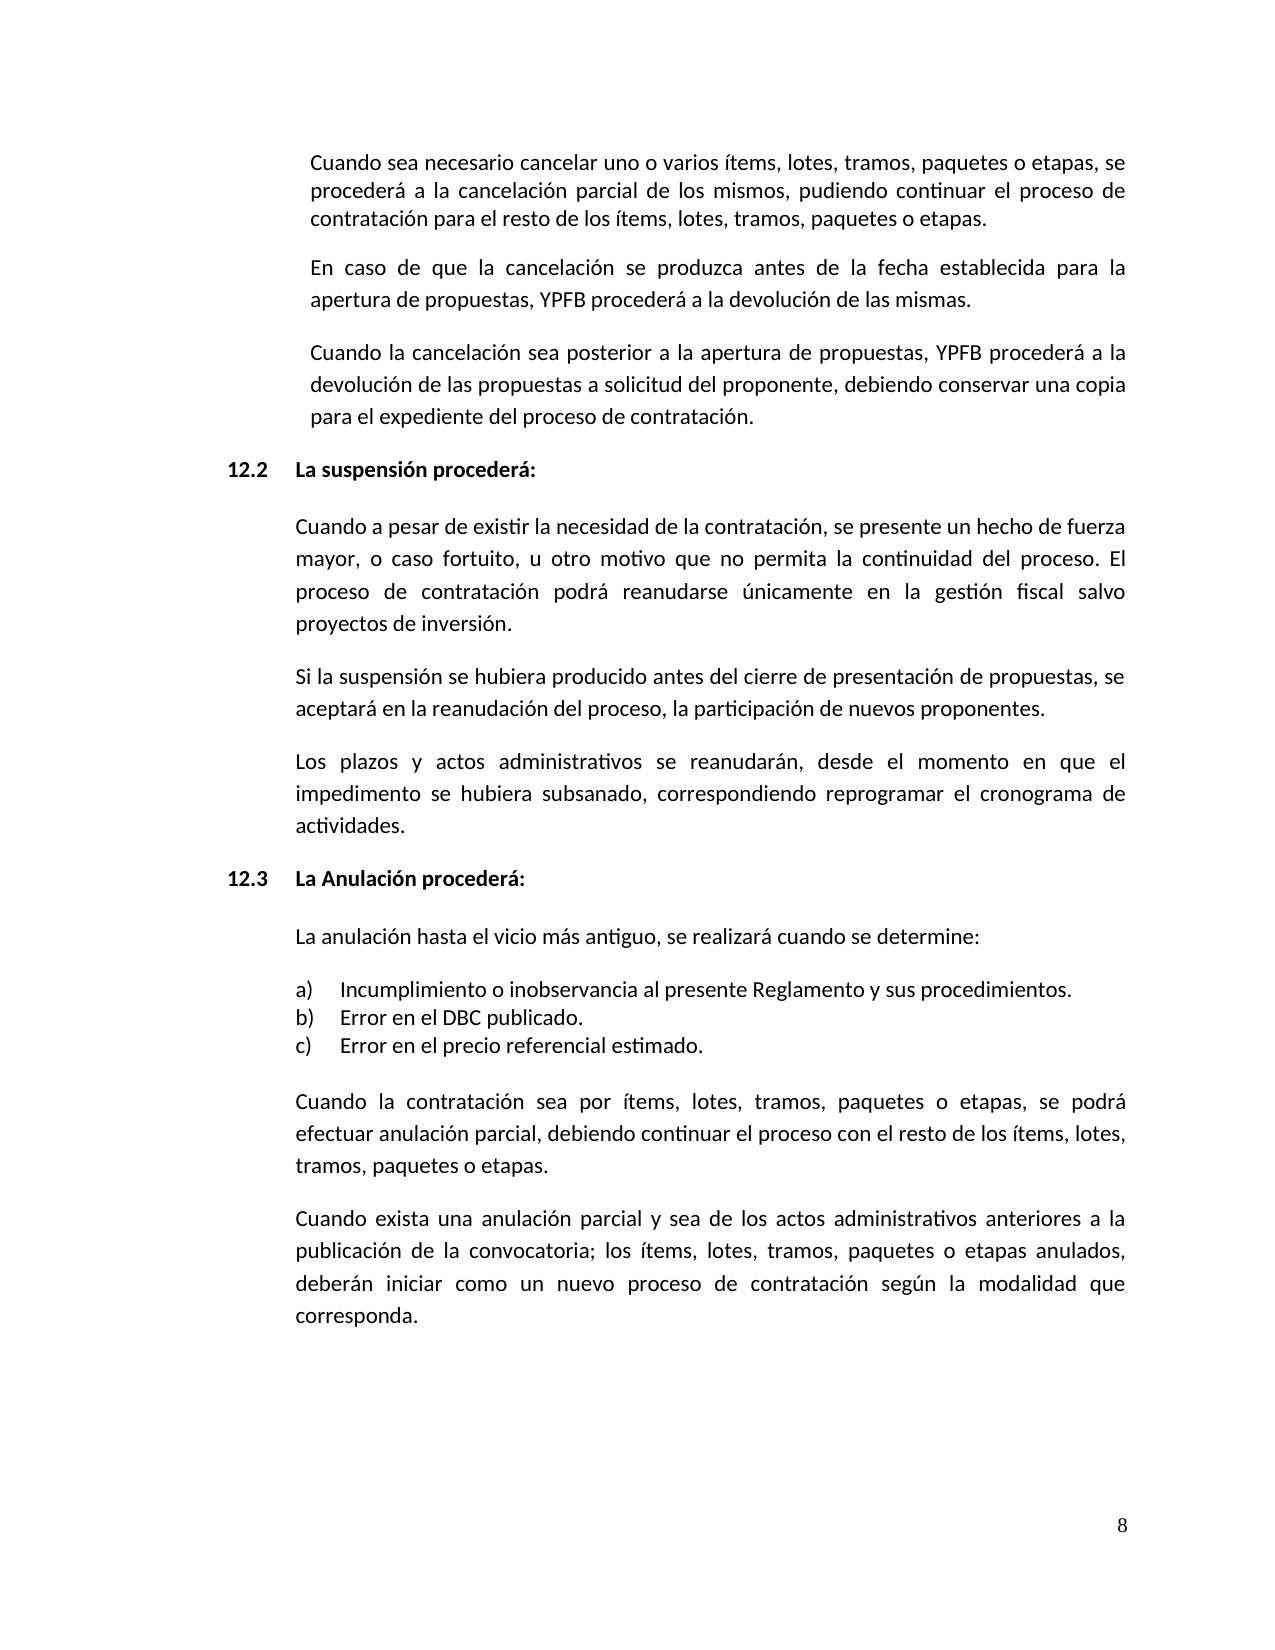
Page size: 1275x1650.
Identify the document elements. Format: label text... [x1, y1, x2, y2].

text Cuando la contratación sea por ítems, lotes, tramos, paquetes o etapas, se podrá efectuar anulación parcial, debiendo continuar el proceso con el resto de los ítems, lotes, tramos, paquetes o etapas. [295, 1087, 1127, 1179]
text Cuando sea necesario cancelar uno o varios ítems, lotes, tramos, paquetes o etapas, se procederá a la cancelación parcial de los mismos, pudiendo continuar el proceso de contratación para el resto de los ítems, lotes, tramos, paquetes o etapas. [310, 148, 1127, 232]
text Cuando la cancelación sea posterior a la apertura de propuestas, YPFB procederá a la devolución de las propuestas a solicitud del proponente, debiendo conservar una copia para el expediente del proceso de contratación. [310, 338, 1127, 430]
list La suspensión procederá: [227, 455, 1127, 483]
text Cuando a pesar de existir la necesidad de la contratación, se presente un hecho de fuerza mayor, o caso fortuito, u otro motivo que no permita la continuidad del proceso. El proceso de contratación podrá reanudarse únicamente en la gestión fiscal salvo proyectos de inversión. [295, 512, 1127, 637]
text Los plazos y actos administrativos se reanudarán, desde el momento en que el impedimento se hubiera subsanado, correspondiendo reprogramar el cronograma de actividades. [295, 747, 1127, 839]
text Si la suspensión se hubiera producido antes del cierre de presentación de propuestas, se aceptará en la reanudación del proceso, la participación de nuevos proponentes. [295, 662, 1127, 722]
text La anulación hasta el vicio más antiguo, se realizará cuando se determine: [295, 922, 1127, 950]
text En caso de que la cancelación se produzca antes de la fecha establecida para la apertura de propuestas, YPFB procederá a la devolución de las mismas. [310, 253, 1127, 313]
list La Anulación procederá: [227, 864, 1127, 893]
list Error en el precio referencial estimado. [295, 1031, 1127, 1059]
text Cuando exista una anulación parcial y sea de los actos administrativos anteriores a la publicación de la convocatoria; los ítems, lotes, tramos, paquetes o etapas anulados, deberán iniciar como un nuevo proceso de contratación según la modalidad que corresponda. [295, 1204, 1127, 1329]
list Error en el DBC publicado. [295, 1003, 1127, 1031]
list Incumplimiento o inobservancia al presente Reglamento y sus procedimientos. [295, 975, 1127, 1003]
